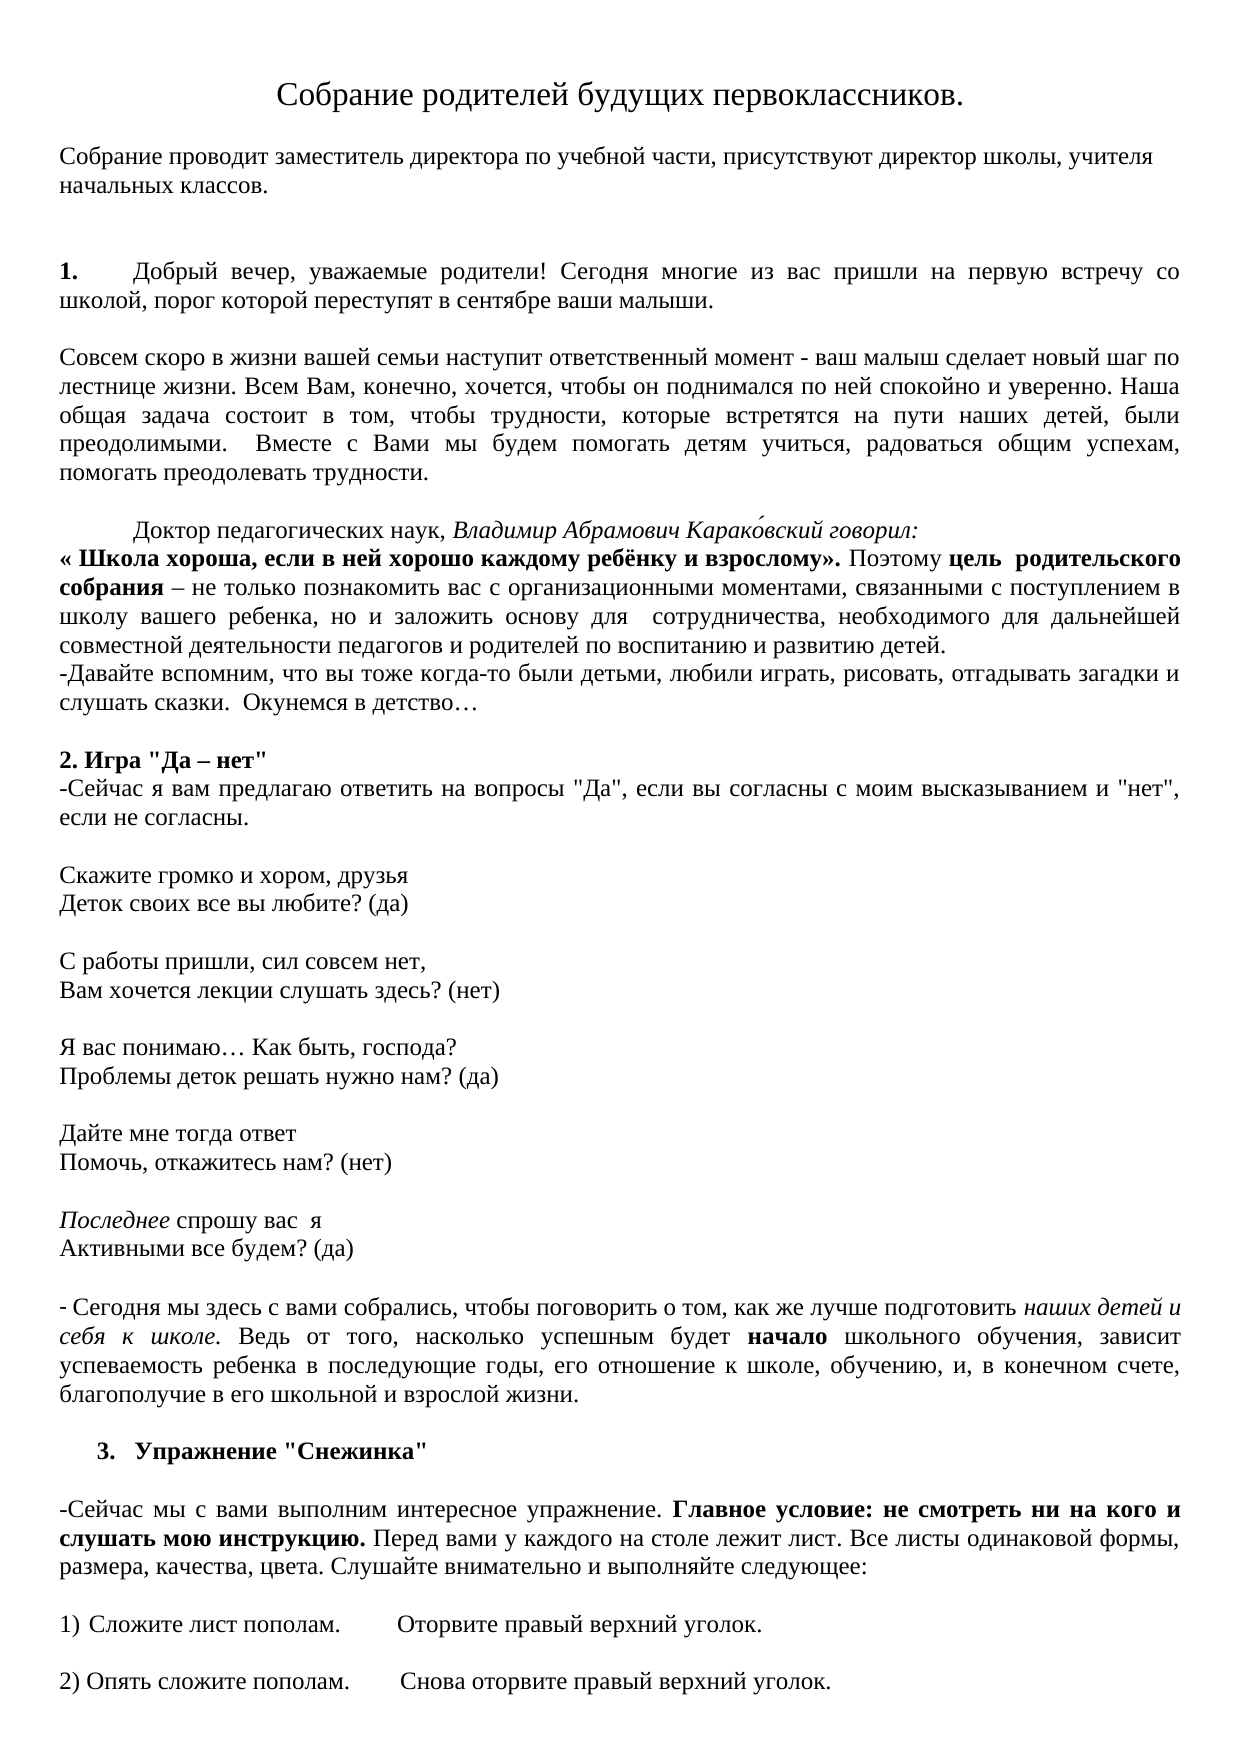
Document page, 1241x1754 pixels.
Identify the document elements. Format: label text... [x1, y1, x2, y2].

list Упражнение "Снежинка" [97, 1436, 1181, 1465]
text « Школа хороша, если в ней хорошо каждому ребёнку и взрослому». Поэтому цель родительского собрания – не только познакомить вас с организационными моментами, связанными с поступлением в школу вашего ребенка, но и заложить основу для сотрудничества, необходимого для дальнейшей совместной деятельности педагогов и родителей по воспитанию и развитию детей. [59, 543, 1181, 658]
text Доктор педагогических наук, Владимир Абрамович Карако́вский говорил: [59, 515, 1181, 543]
list Сложите лист пополам. Оторвите правый верхний уголок. [59, 1609, 1181, 1638]
text Собрание проводит заместитель директора по учебной части, присутствуют директор школы, учителя начальных классов. [59, 141, 1181, 198]
text -Давайте вспомним, что вы тоже когда-то были детьми, любили играть, рисовать, отгадывать загадки и слушать сказки. Окунемся в детство… [59, 658, 1181, 716]
text Последнее спрошу вас я [59, 1205, 1181, 1233]
text С работы пришли, сил совсем нет, [59, 946, 1181, 975]
text -Сейчас я вам предлагаю ответить на вопросы "Да", если вы согласны с моим высказыванием и "нет", если не согласны. [59, 773, 1181, 831]
text Активными все будем? (да) [59, 1233, 1181, 1262]
text Я вас понимаю… Как быть, господа? [59, 1032, 1181, 1061]
text Деток своих все вы любите? (да) [59, 888, 1181, 917]
text Собрание родителей будущих первоклассников. [59, 74, 1181, 112]
list Совсем скоро в жизни вашей семьи наступит ответственный момент - ваш малыш сделает новый шаг по лестнице жизни. Всем Вам, конечно, хочется, чтобы он поднимался по ней спокойно и уверенно. Наша общая задача состоит в том, чтобы трудности, которые встретятся на пути наших детей, были преодолимыми. Вместе с Вами мы будем помогать детям учиться, радоваться общим успехам, помогать преодолевать трудности. [59, 342, 1181, 486]
text -Сейчас мы с вами выполним интересное упражнение. Главное условие: не смотреть ни на кого и слушать мою инструкцию. Перед вами у каждого на столе лежит лист. Все листы одинаковой формы, размера, качества, цвета. Слушайте внимательно и выполняйте следующее: [59, 1494, 1181, 1580]
text - Сегодня мы здесь с вами собрались, чтобы поговорить о том, как же лучше подготовить наших детей и себя к школе. Ведь от того, насколько успешным будет начало школьного обучения, зависит успеваемость ребенка в последующие годы, его отношение к школе, обучению, и, в конечном счете, благополучие в его школьной и взрослой жизни. [59, 1291, 1181, 1408]
text Проблемы деток решать нужно нам? (да) [59, 1061, 1181, 1090]
text Скажите громко и хором, друзья [59, 860, 1181, 888]
text 2. Игра "Да – нет" [59, 745, 1181, 773]
list Добрый вечер, уважаемые родители! Сегодня многие из вас пришли на первую встречу со школой, порог которой переступят в сентябре ваши малыши. [59, 256, 1181, 313]
text 2) Опять сложите пополам. Снова оторвите правый верхний уголок. [59, 1666, 1181, 1695]
text Помочь, откажитесь нам? (нет) [59, 1147, 1181, 1176]
text Дайте мне тогда ответ [59, 1118, 1181, 1147]
text Вам хочется лекции слушать здесь? (нет) [59, 975, 1181, 1003]
